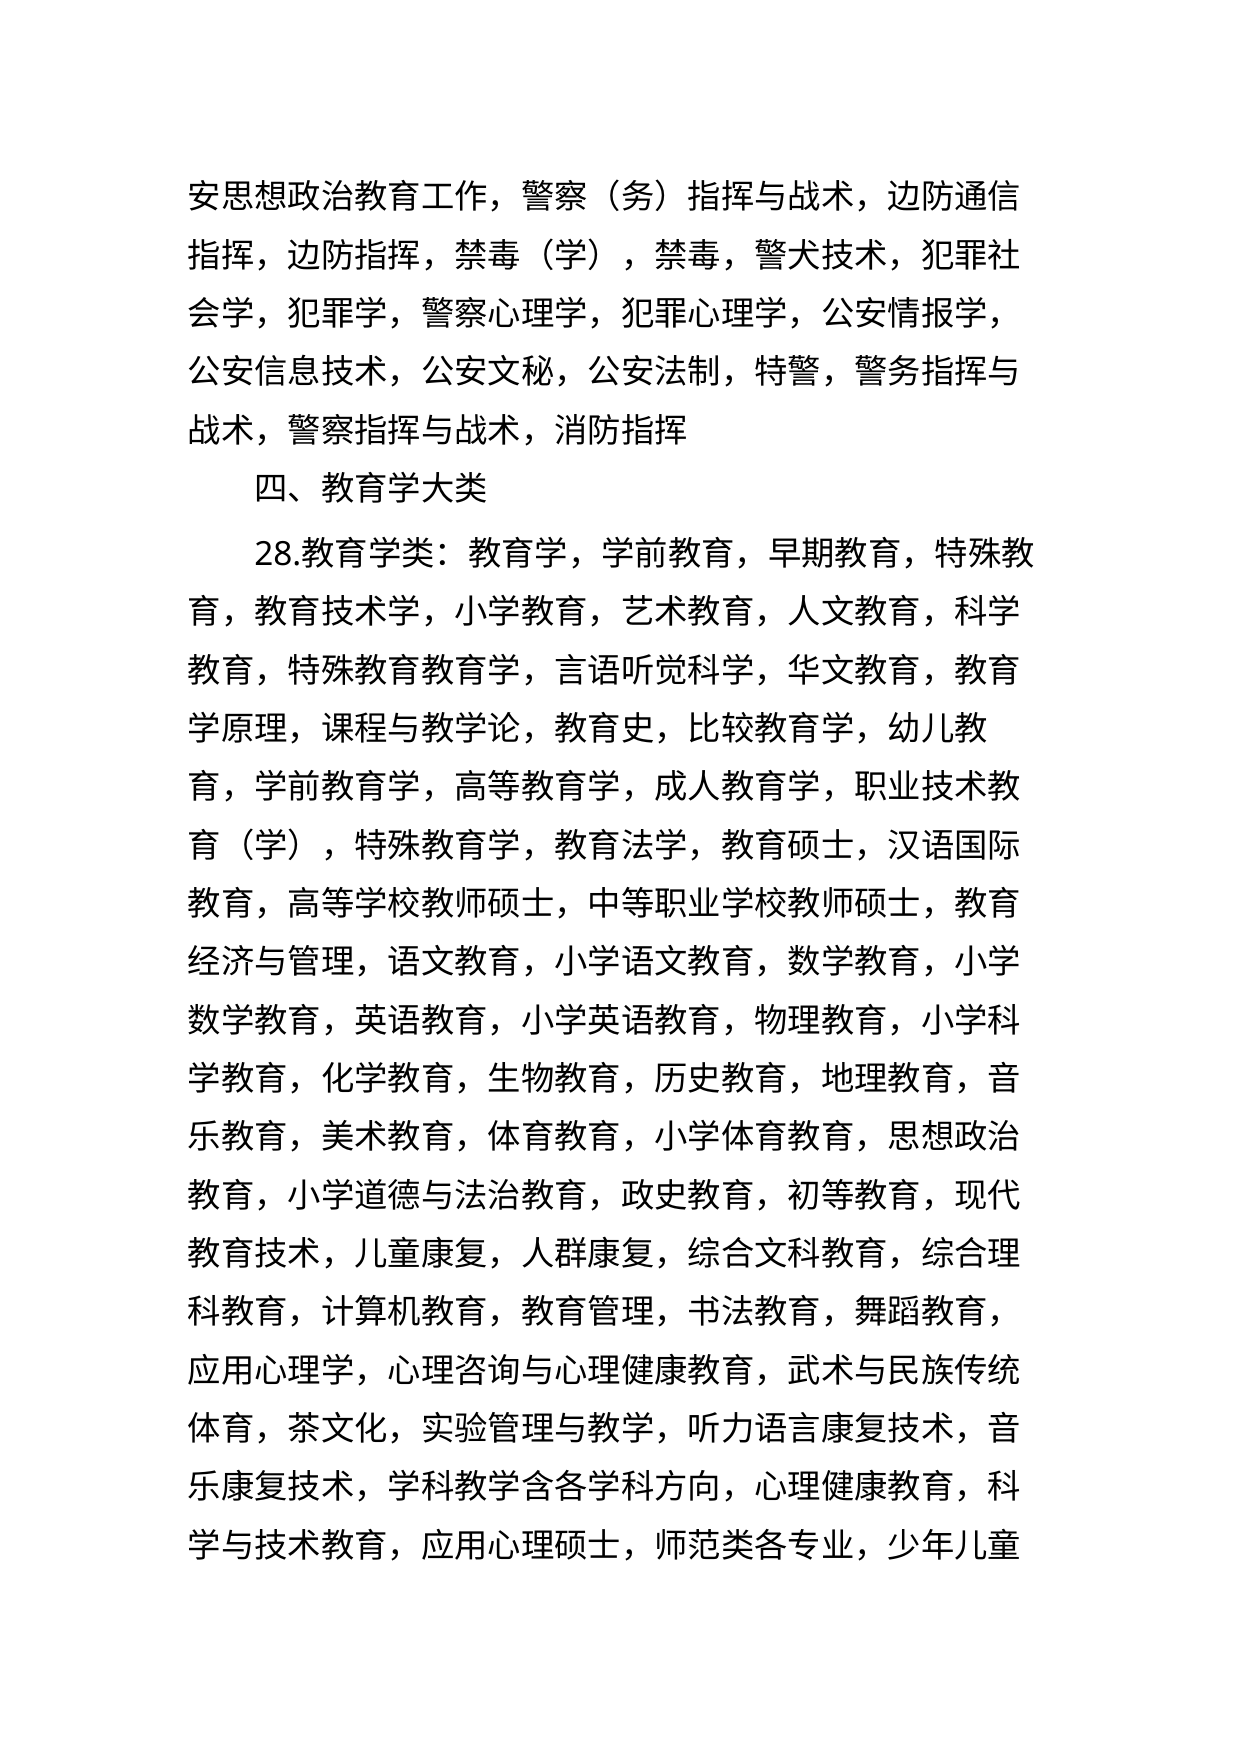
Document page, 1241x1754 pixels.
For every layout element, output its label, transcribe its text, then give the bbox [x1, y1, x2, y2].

text 四、教育学大类 [187, 454, 1053, 519]
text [187, 162, 1053, 454]
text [187, 519, 1053, 1569]
